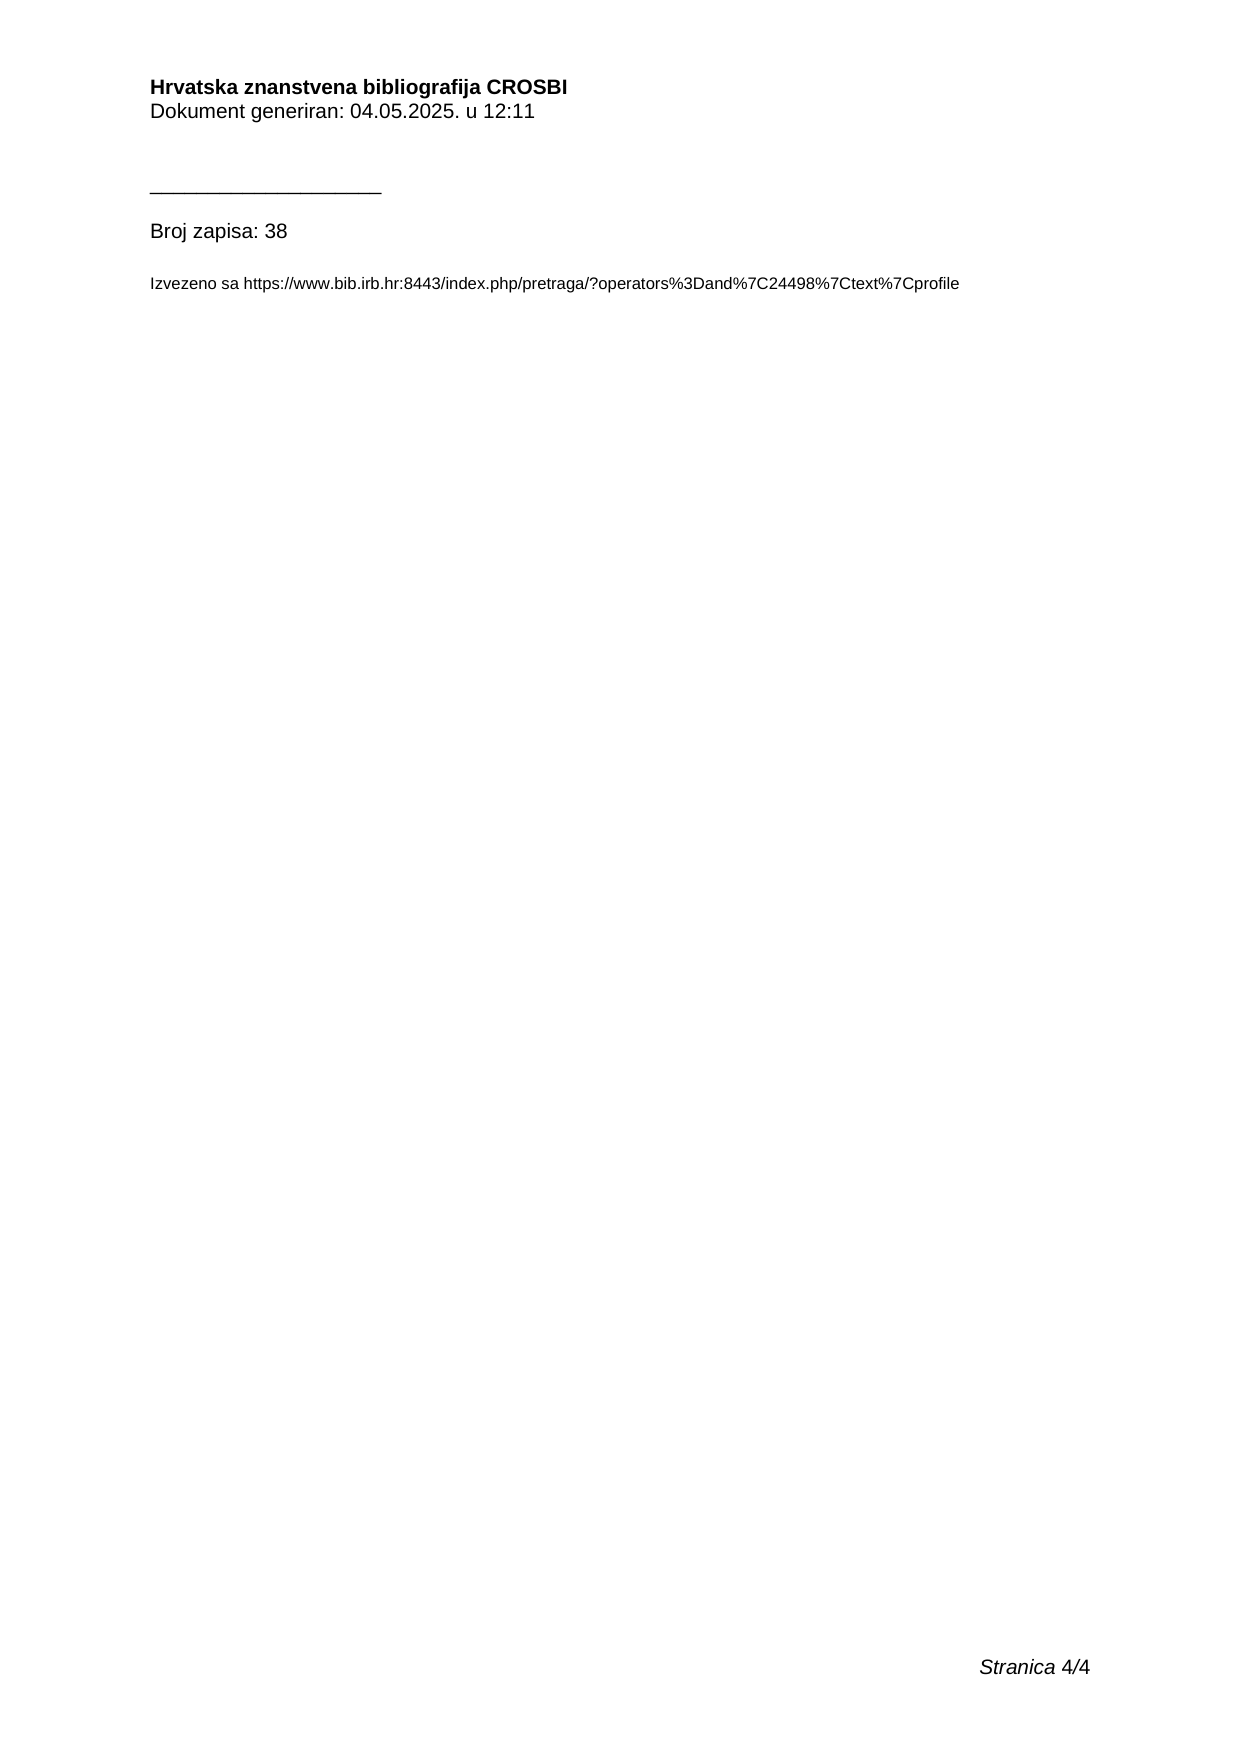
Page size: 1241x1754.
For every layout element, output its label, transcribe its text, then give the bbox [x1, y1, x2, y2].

text Broj zapisa: 38 [150, 219, 1090, 243]
text Izvezeno sa https://www.bib.irb.hr:8443/index.php/pretraga/?operators%3Dand%7C24498%7Ctext%7Cprofile [150, 274, 1090, 293]
text ____________________ [150, 171, 1090, 195]
